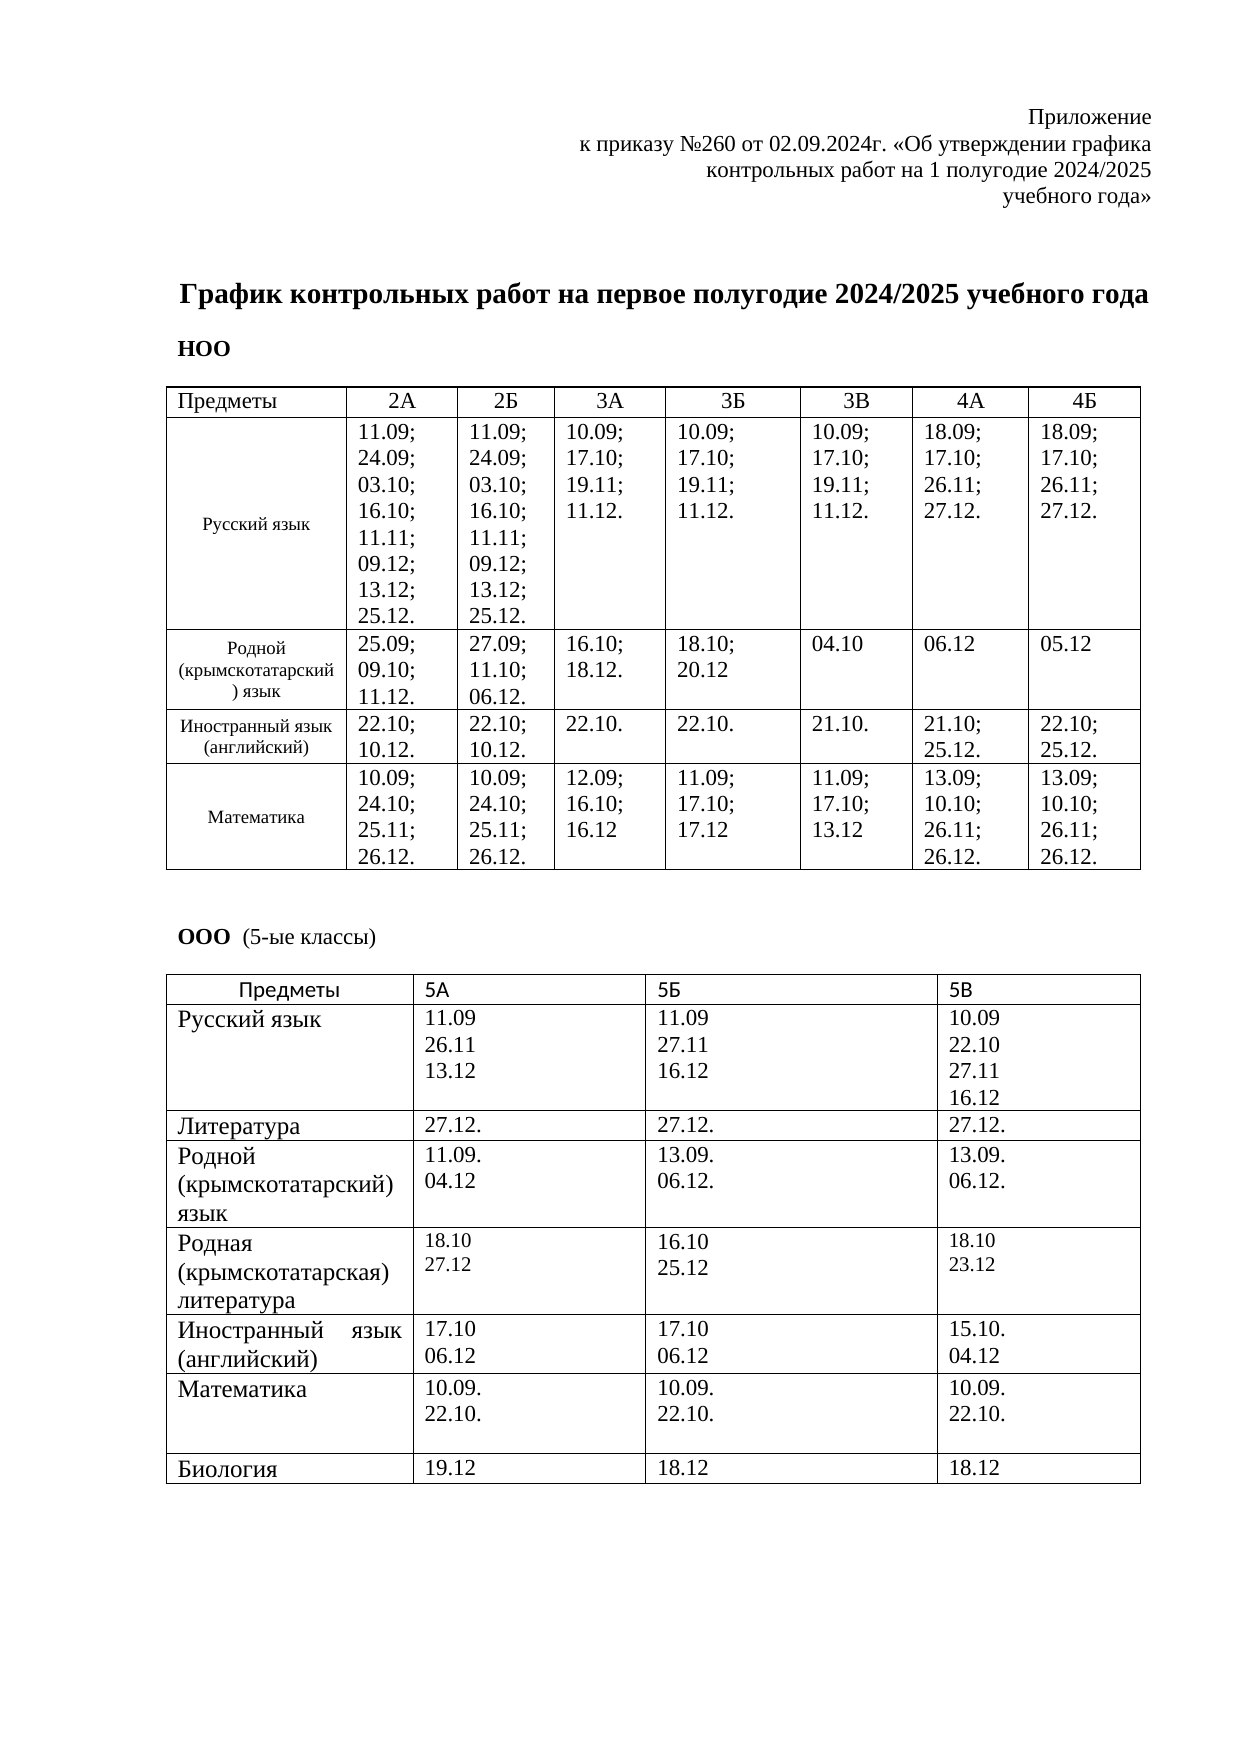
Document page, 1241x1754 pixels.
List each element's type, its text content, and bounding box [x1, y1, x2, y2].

table_cell 18.10 23.12 [938, 1228, 1140, 1314]
table_cell 16.10; 18.12. [555, 630, 665, 709]
table_cell 13.09. 06.12. [938, 1141, 1140, 1227]
table_cell Русский язык [167, 1005, 413, 1110]
table_cell 11.09. 04.12 [414, 1141, 645, 1227]
table_cell 04.10 [801, 630, 912, 709]
table_cell 22.10. [555, 710, 665, 763]
table_cell 10.09; 17.10; 19.11; 11.12. [555, 418, 665, 629]
table_cell 10.09. 22.10. [938, 1374, 1140, 1453]
table_header Предметы [167, 975, 413, 1003]
table_cell 22.10; 25.12. [1029, 710, 1140, 763]
table_cell Родной (крымскотатарский) язык [167, 1141, 413, 1227]
table_cell 13.09; 10.10; 26.11; 26.12. [913, 764, 1028, 869]
table_cell 10.09; 24.10; 25.11; 26.12. [458, 764, 554, 869]
table_cell 11.09; 24.09; 03.10; 16.10; 11.11; 09.12; 13.12; 25.12. [458, 418, 554, 629]
table_cell 11.09; 17.10; 17.12 [666, 764, 800, 869]
table_cell 17.10 06.12 [414, 1315, 645, 1373]
table_cell 10.09; 17.10; 19.11; 11.12. [801, 418, 912, 629]
table_cell Математика [167, 1374, 413, 1453]
table_cell 22.10; 10.12. [458, 710, 554, 763]
table_cell 10.09; 17.10; 19.11; 11.12. [666, 418, 800, 629]
text к приказу №260 от 02.09.2024г. «Об утверждении графика [177, 130, 1152, 156]
table_header 2А [347, 388, 457, 417]
table_cell 25.09; 09.10; 11.12. [347, 630, 457, 709]
table_cell 11.09; 24.09; 03.10; 16.10; 11.11; 09.12; 13.12; 25.12. [347, 418, 457, 629]
table_header 5Б [646, 975, 937, 1003]
table_cell Математика [167, 764, 346, 869]
table_header 5В [938, 975, 1140, 1003]
table_cell 18.10 27.12 [414, 1228, 645, 1314]
table_cell Родная (крымскотатарская) литература [167, 1228, 413, 1314]
table_header Предметы [167, 388, 346, 417]
table_cell 18.12 [646, 1454, 937, 1483]
table_cell Иностранный язык (английский) [167, 710, 346, 763]
table_cell 18.09; 17.10; 26.11; 27.12. [913, 418, 1028, 629]
table_cell Родной (крымскотатарский) язык [167, 630, 346, 709]
table_header 5А [414, 975, 645, 1003]
table_header 3В [801, 388, 912, 417]
table_cell 17.10 06.12 [646, 1315, 937, 1373]
table_cell 13.09; 10.10; 26.11; 26.12. [1029, 764, 1140, 869]
text контрольных работ на 1 полугодие 2024/2025 [177, 156, 1152, 182]
table_cell 22.10. [666, 710, 800, 763]
table_cell 13.09. 06.12. [646, 1141, 937, 1227]
table_cell 16.10 25.12 [646, 1228, 937, 1314]
table_cell 19.12 [414, 1454, 645, 1483]
table_cell 11.09; 17.10; 13.12 [801, 764, 912, 869]
table_cell Литература [167, 1111, 413, 1140]
table_cell Русский язык [167, 418, 346, 629]
table_cell Иностранный язык (английский) [167, 1315, 413, 1373]
table_header 4Б [1029, 388, 1140, 417]
text учебного года» [177, 182, 1152, 209]
table_cell 18.12 [938, 1454, 1140, 1483]
table_cell 12.09; 16.10; 16.12 [555, 764, 665, 869]
table_cell 27.12. [646, 1111, 937, 1140]
text График контрольных работ на первое полугодие 2024/2025 учебного года [177, 276, 1152, 309]
text Приложение [177, 103, 1152, 130]
table_cell 06.12 [913, 630, 1028, 709]
table_cell 15.10. 04.12 [938, 1315, 1140, 1373]
table_cell 18.09; 17.10; 26.11; 27.12. [1029, 418, 1140, 629]
table_cell 21.10; 25.12. [913, 710, 1028, 763]
table_cell Биология [167, 1454, 413, 1483]
table_cell 10.09. 22.10. [646, 1374, 937, 1453]
table_cell 10.09; 24.10; 25.11; 26.12. [347, 764, 457, 869]
table_cell 11.09 27.11 16.12 [646, 1005, 937, 1110]
table_cell 10.09 22.10 27.11 16.12 [938, 1005, 1140, 1110]
table_cell 27.12. [938, 1111, 1140, 1140]
table_header 4А [913, 388, 1028, 417]
table_cell 18.10; 20.12 [666, 630, 800, 709]
text НОО [177, 335, 1152, 362]
table_header 3А [555, 388, 665, 417]
table_cell 27.12. [414, 1111, 645, 1140]
text ООО (5-ые классы) [177, 923, 1152, 950]
table_cell 10.09. 22.10. [414, 1374, 645, 1453]
table_header 2Б [458, 388, 554, 417]
table_cell 22.10; 10.12. [347, 710, 457, 763]
table_header 3Б [666, 388, 800, 417]
table_cell 05.12 [1029, 630, 1140, 709]
table_cell 27.09; 11.10; 06.12. [458, 630, 554, 709]
table_cell 21.10. [801, 710, 912, 763]
table_cell 11.09 26.11 13.12 [414, 1005, 645, 1110]
